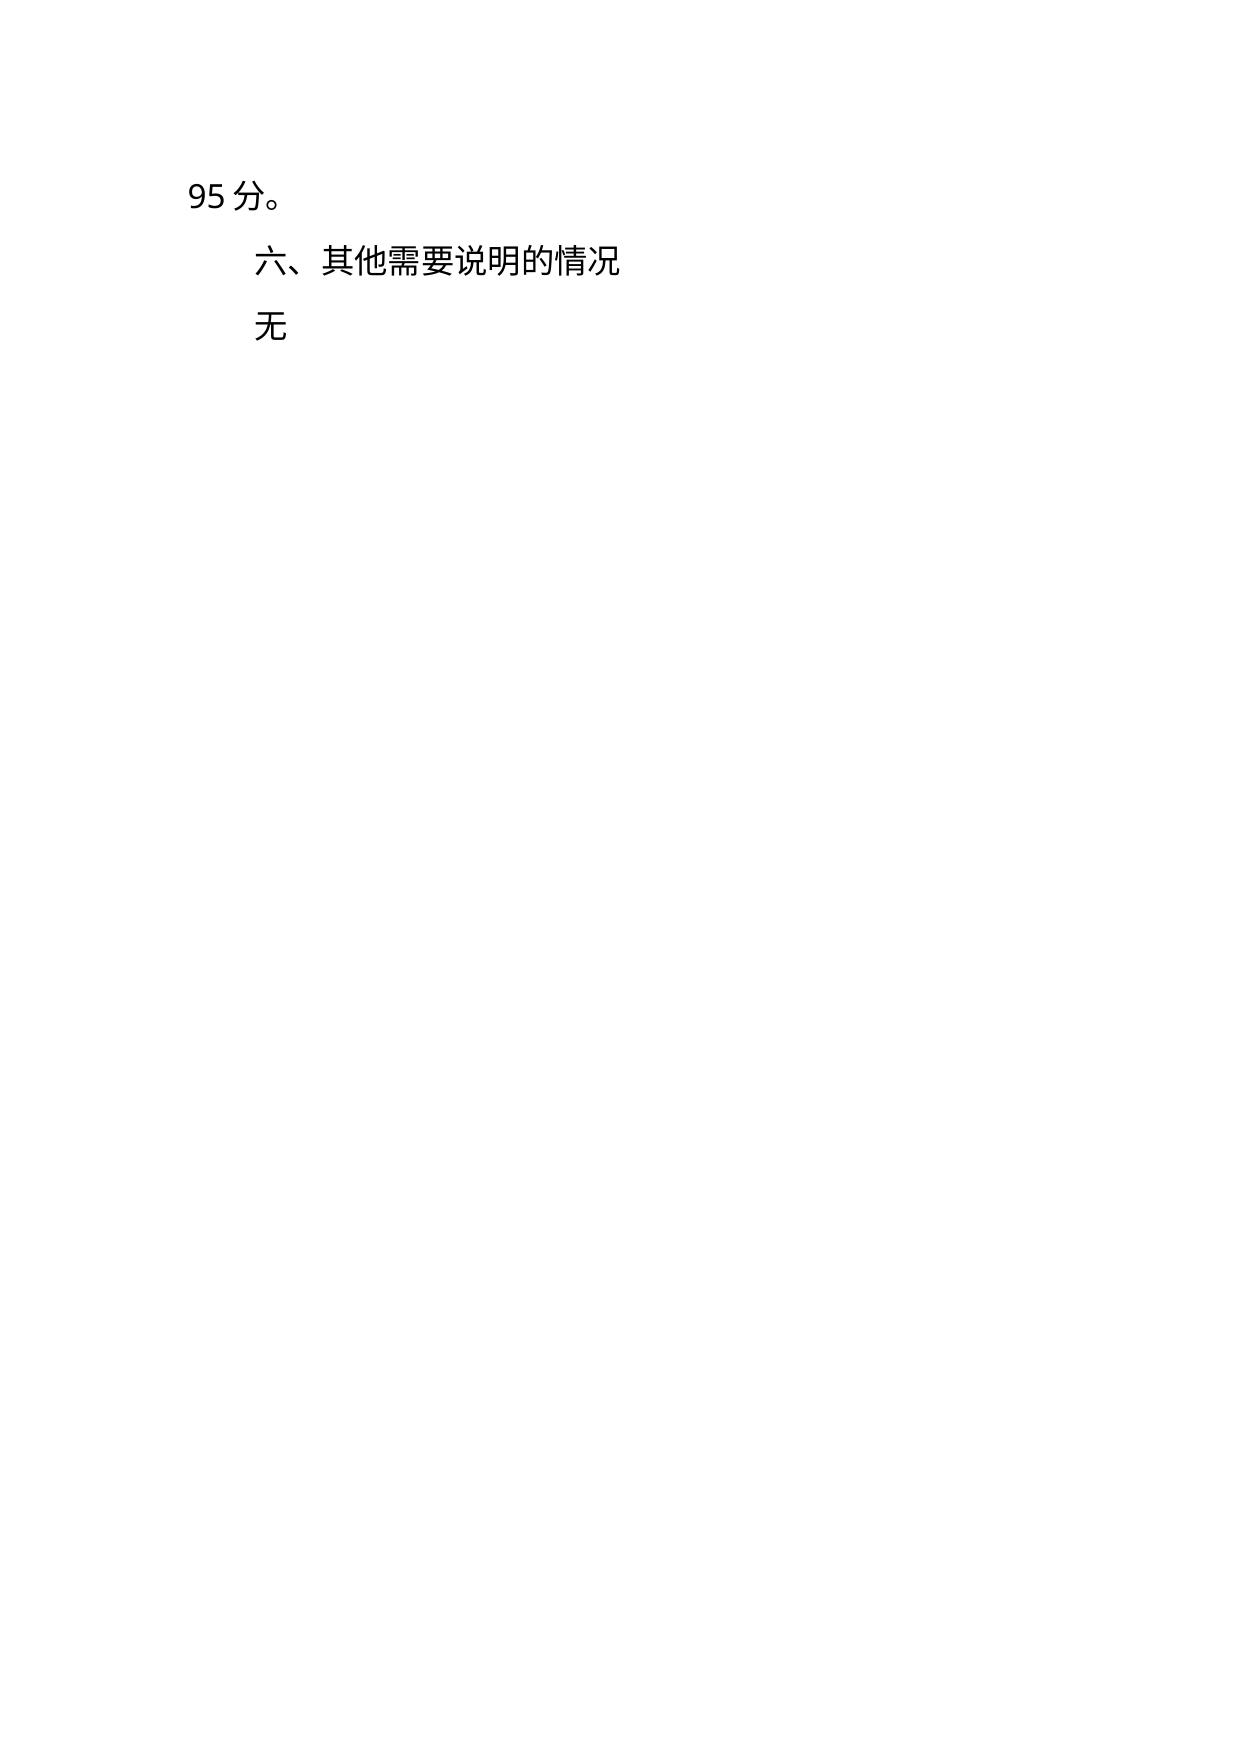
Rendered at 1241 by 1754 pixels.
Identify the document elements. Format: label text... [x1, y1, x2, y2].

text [187, 162, 1106, 227]
text 无 [187, 292, 1053, 357]
text 六、其他需要说明的情况 [187, 227, 1053, 292]
